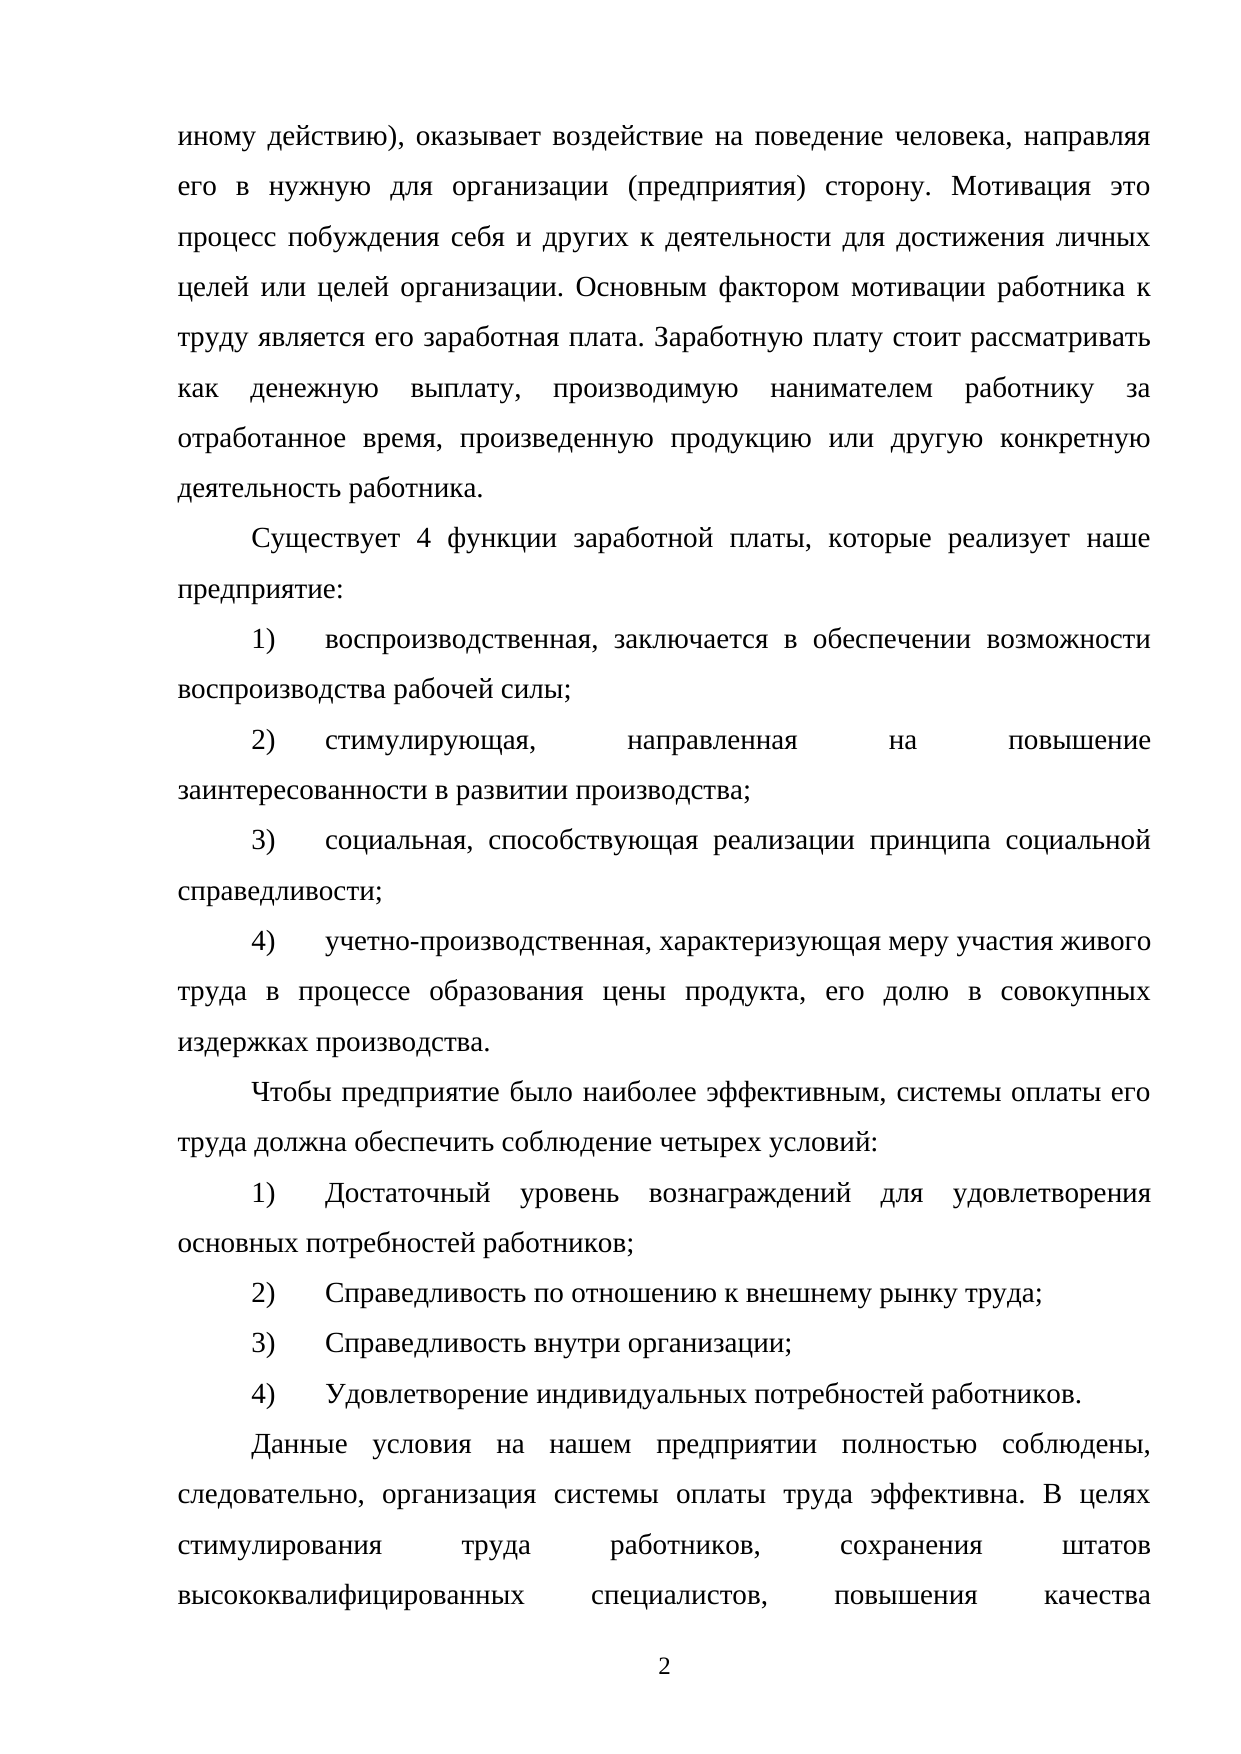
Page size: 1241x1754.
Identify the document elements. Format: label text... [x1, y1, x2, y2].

list Удовлетворение индивидуальных потребностей работников. [177, 1376, 1152, 1409]
list учетно-производственная, характеризующая меру участия живого труда в процессе образования цены продукта, его долю в совокупных издержках производства. [177, 923, 1152, 1057]
list Справедливость внутри организации; [177, 1326, 1152, 1359]
text Существует 4 функции заработной платы, которые реализует наше предприятие: [177, 521, 1152, 604]
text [177, 1426, 1152, 1611]
list стимулирующая, направленная на повышение заинтересованности в развитии производства; [177, 722, 1152, 806]
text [177, 118, 1152, 504]
text Чтобы предприятие было наиболее эффективным, системы оплаты его труда должна обеспечить соблюдение четырех условий: [177, 1074, 1152, 1158]
list социальная, способствующая реализации принципа социальной справедливости; [177, 822, 1152, 906]
list Справедливость по отношению к внешнему рынку труда; [177, 1275, 1152, 1309]
list Достаточный уровень вознаграждений для удовлетворения основных потребностей работников; [177, 1175, 1152, 1258]
list воспроизводственная, заключается в обеспечении возможности воспроизводства рабочей силы; [177, 621, 1152, 705]
